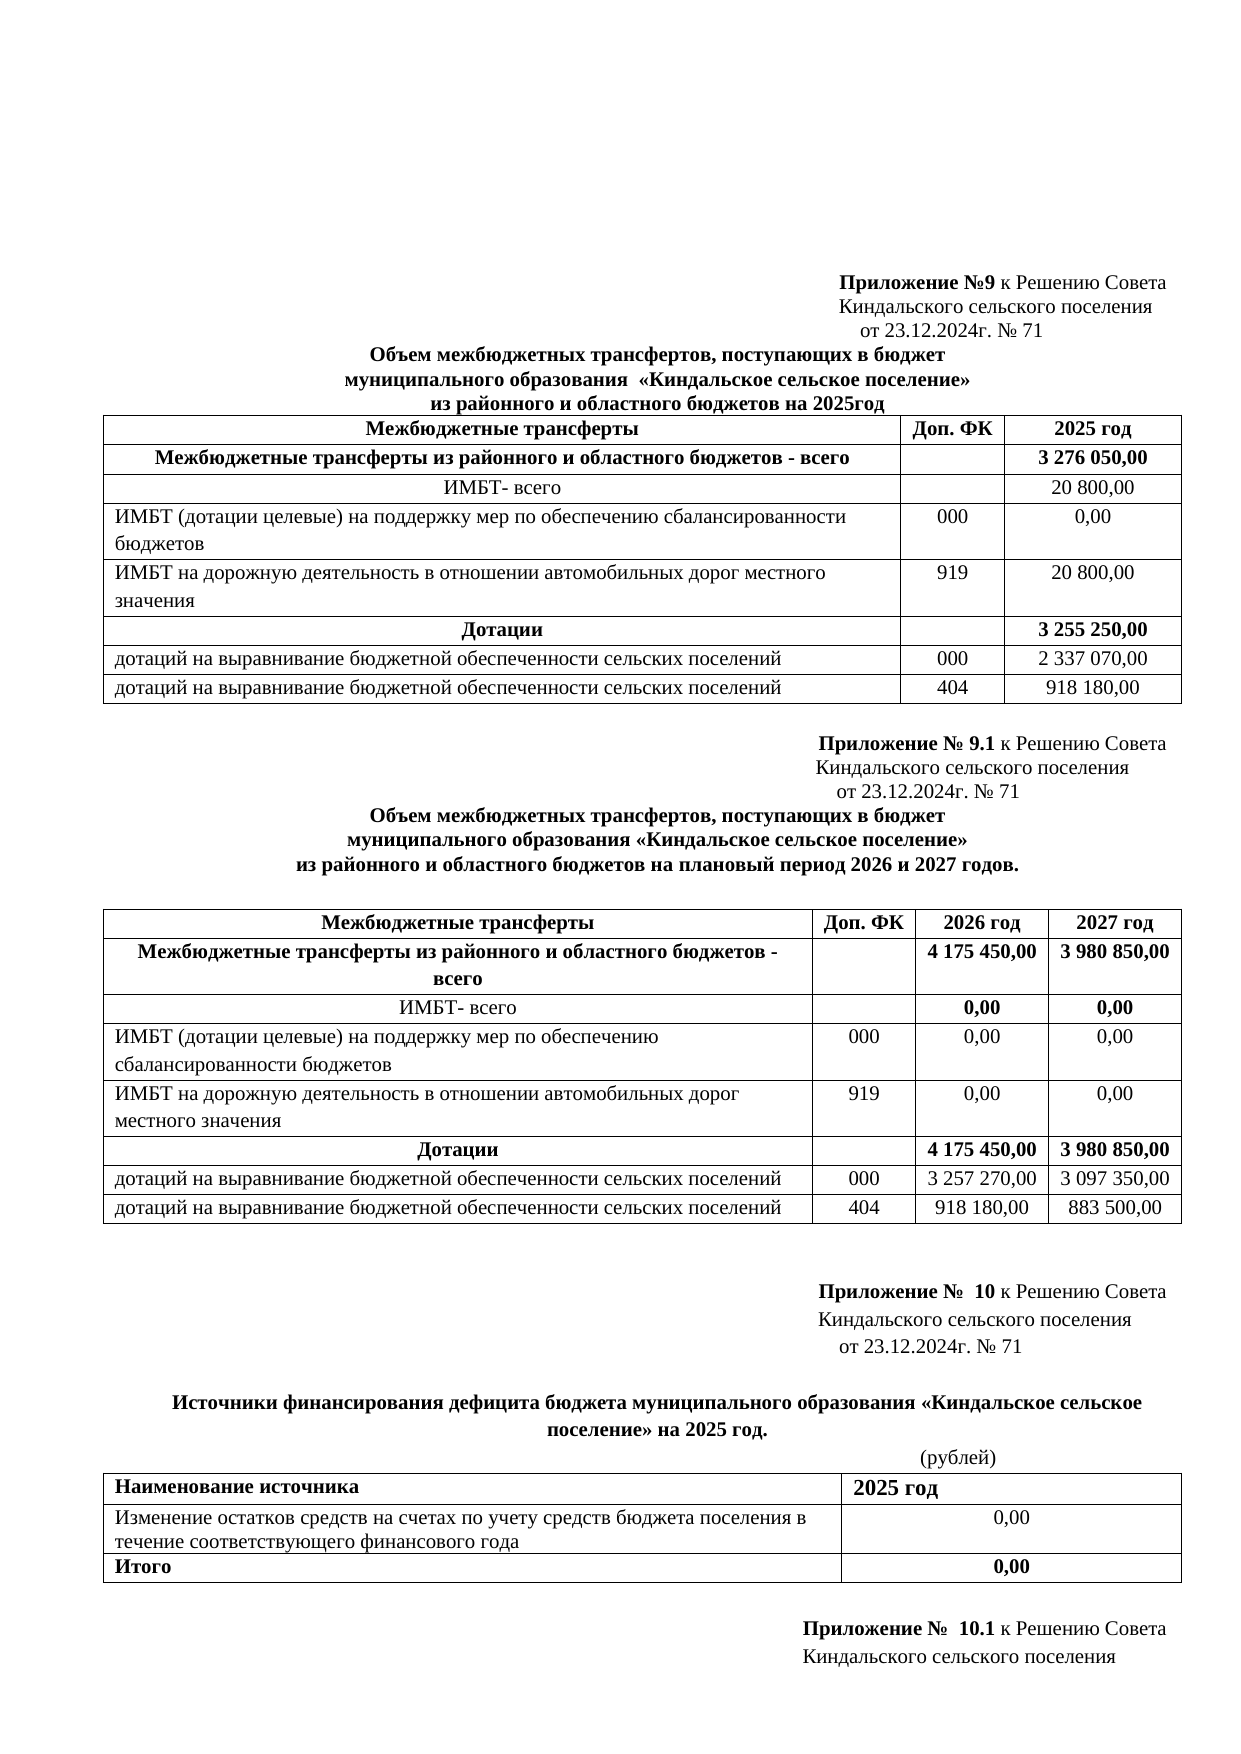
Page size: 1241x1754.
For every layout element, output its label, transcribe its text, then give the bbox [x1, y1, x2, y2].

table_cell 919 [901, 560, 1004, 616]
table_cell Дотации [104, 1137, 812, 1165]
table_header Межбюджетные трансферты [104, 910, 812, 937]
table_header Доп. ФК [901, 416, 1004, 443]
table_cell 0,00 [916, 1024, 1048, 1079]
table_cell 883 500,00 [1049, 1195, 1181, 1223]
table_cell Итого [104, 1554, 841, 1582]
table_cell 0,00 [1005, 504, 1181, 559]
text Киндальского сельского поселения [148, 755, 1167, 779]
table_header 2027 год [1049, 910, 1181, 937]
text (рублей) [664, 1445, 1167, 1469]
table_header 2025 год [842, 1474, 1181, 1504]
table_cell 404 [901, 675, 1004, 702]
text из районного и областного бюджетов на 2025год [148, 391, 1167, 414]
table_cell 000 [901, 504, 1004, 559]
text Киндальского сельского поселения [148, 1643, 1167, 1668]
table_cell 3 276 050,00 [1005, 445, 1181, 473]
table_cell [104, 1505, 841, 1553]
table_cell 918 180,00 [916, 1195, 1048, 1223]
table_header Доп. ФК [813, 910, 915, 937]
table_cell [901, 445, 1004, 473]
text Приложение № 10.1 к Решению Совета [148, 1616, 1167, 1640]
text Источники финансирования дефицита бюджета муниципального образования «Киндальское сельское поселение» на 2025 год. [148, 1390, 1167, 1441]
table_cell [813, 995, 915, 1023]
text Киндальского сельского поселения [148, 294, 1167, 318]
table_cell Межбюджетные трансферты из районного и областного бюджетов - всего [104, 445, 900, 473]
table_cell ИМБТ- всего [104, 995, 812, 1023]
table_cell 0,00 [1049, 1024, 1181, 1079]
table_cell ИМБТ- всего [104, 475, 900, 502]
text Приложение № 10 к Решению Совета [148, 1279, 1167, 1303]
table_cell 919 [813, 1081, 915, 1136]
table_header 2025 год [1005, 416, 1181, 443]
text от 23.12.2024г. № 71 [148, 779, 1167, 803]
table_header Наименование источника [104, 1474, 841, 1504]
table_cell Дотации [104, 617, 900, 644]
table_cell 0,00 [1049, 1081, 1181, 1136]
table_cell 0,00 [1049, 995, 1181, 1023]
table_cell дотаций на выравнивание бюджетной обеспеченности сельских поселений [104, 1166, 812, 1194]
text муниципального образования «Киндальское сельское поселение» [148, 827, 1167, 851]
text из районного и областного бюджетов на плановый период 2026 и 2027 годов. [148, 851, 1167, 876]
table_cell 000 [813, 1024, 915, 1079]
table_cell 3 257 270,00 [916, 1166, 1048, 1194]
table_cell дотаций на выравнивание бюджетной обеспеченности сельских поселений [104, 646, 900, 673]
table_cell [901, 617, 1004, 644]
table_cell ИМБТ (дотации целевые) на поддержку мер по обеспечению сбалансированности бюджетов [104, 1024, 812, 1079]
table_cell 000 [901, 646, 1004, 673]
table_cell 0,00 [842, 1505, 1181, 1553]
table_cell дотаций на выравнивание бюджетной обеспеченности сельских поселений [104, 675, 900, 702]
table_cell [813, 1137, 915, 1165]
table_cell [813, 939, 915, 994]
table_cell ИМБТ (дотации целевые) на поддержку мер по обеспечению сбалансированности бюджетов [104, 504, 900, 559]
text Киндальского сельского поселения [148, 1307, 1167, 1331]
table_cell ИМБТ на дорожную деятельность в отношении автомобильных дорог местного значения [104, 1081, 812, 1136]
text Объем межбюджетных трансфертов, поступающих в бюджет [148, 803, 1167, 827]
table_cell 0,00 [842, 1554, 1181, 1582]
text муниципального образования «Киндальское сельское поселение» [148, 366, 1167, 391]
table_cell 3 097 350,00 [1049, 1166, 1181, 1194]
table_header 2026 год [916, 910, 1048, 937]
table_cell 2 337 070,00 [1005, 646, 1181, 673]
text от 23.12.2024г. № 71 [148, 1334, 1167, 1358]
table_cell 3 255 250,00 [1005, 617, 1181, 644]
table_cell 918 180,00 [1005, 675, 1181, 702]
table_cell [901, 475, 1004, 502]
table_cell ИМБТ на дорожную деятельность в отношении автомобильных дорог местного значения [104, 560, 900, 616]
text Объем межбюджетных трансфертов, поступающих в бюджет [148, 342, 1167, 366]
table_cell 000 [813, 1166, 915, 1194]
text Приложение №9 к Решению Совета [148, 270, 1167, 294]
table_header Межбюджетные трансферты [104, 416, 900, 443]
table_cell 3 980 850,00 [1049, 939, 1181, 994]
table_cell 20 800,00 [1005, 560, 1181, 616]
table_cell 4 175 450,00 [916, 1137, 1048, 1165]
table_cell 4 175 450,00 [916, 939, 1048, 994]
table_cell 20 800,00 [1005, 475, 1181, 502]
table_cell 3 980 850,00 [1049, 1137, 1181, 1165]
table_cell 0,00 [916, 995, 1048, 1023]
text Приложение № 9.1 к Решению Совета [148, 731, 1167, 755]
table_cell Межбюджетные трансферты из районного и областного бюджетов - всего [104, 939, 812, 994]
table_cell 404 [813, 1195, 915, 1223]
table_cell 0,00 [916, 1081, 1048, 1136]
text от 23.12.2024г. № 71 [148, 318, 1167, 342]
table_cell дотаций на выравнивание бюджетной обеспеченности сельских поселений [104, 1195, 812, 1223]
